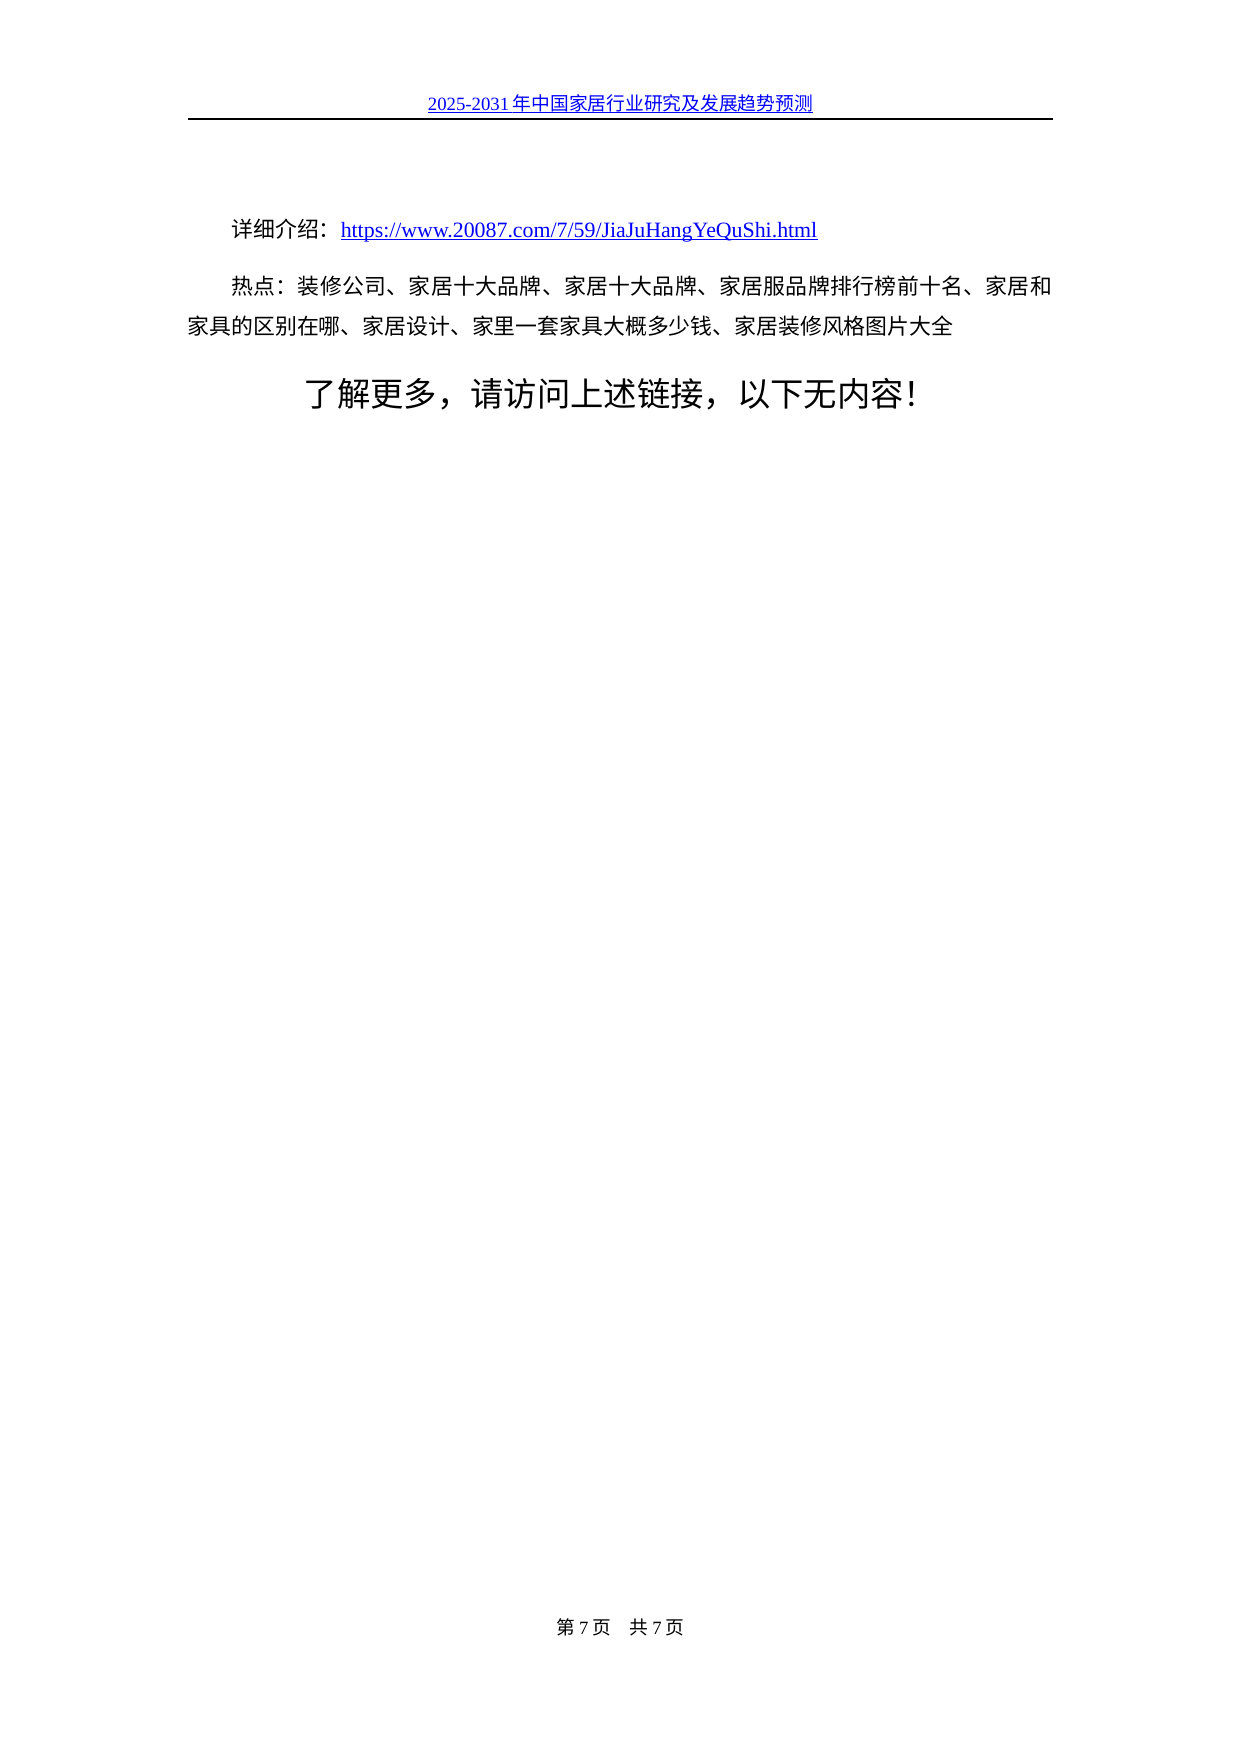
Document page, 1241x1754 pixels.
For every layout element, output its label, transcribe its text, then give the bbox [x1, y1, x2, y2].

text 热点：装修公司、家居十大品牌、家居十大品牌、家居服品牌排行榜前十名、家居和家具的区别在哪、家居设计、家里一套家具大概多少钱、家居装修风格图片大全 [187, 268, 1053, 341]
text 详细介绍：https://www.20087.com/7/59/JiaJuHangYeQuShi.html [187, 212, 1053, 244]
title 了解更多，请访问上述链接，以下无内容！ [187, 359, 1053, 424]
